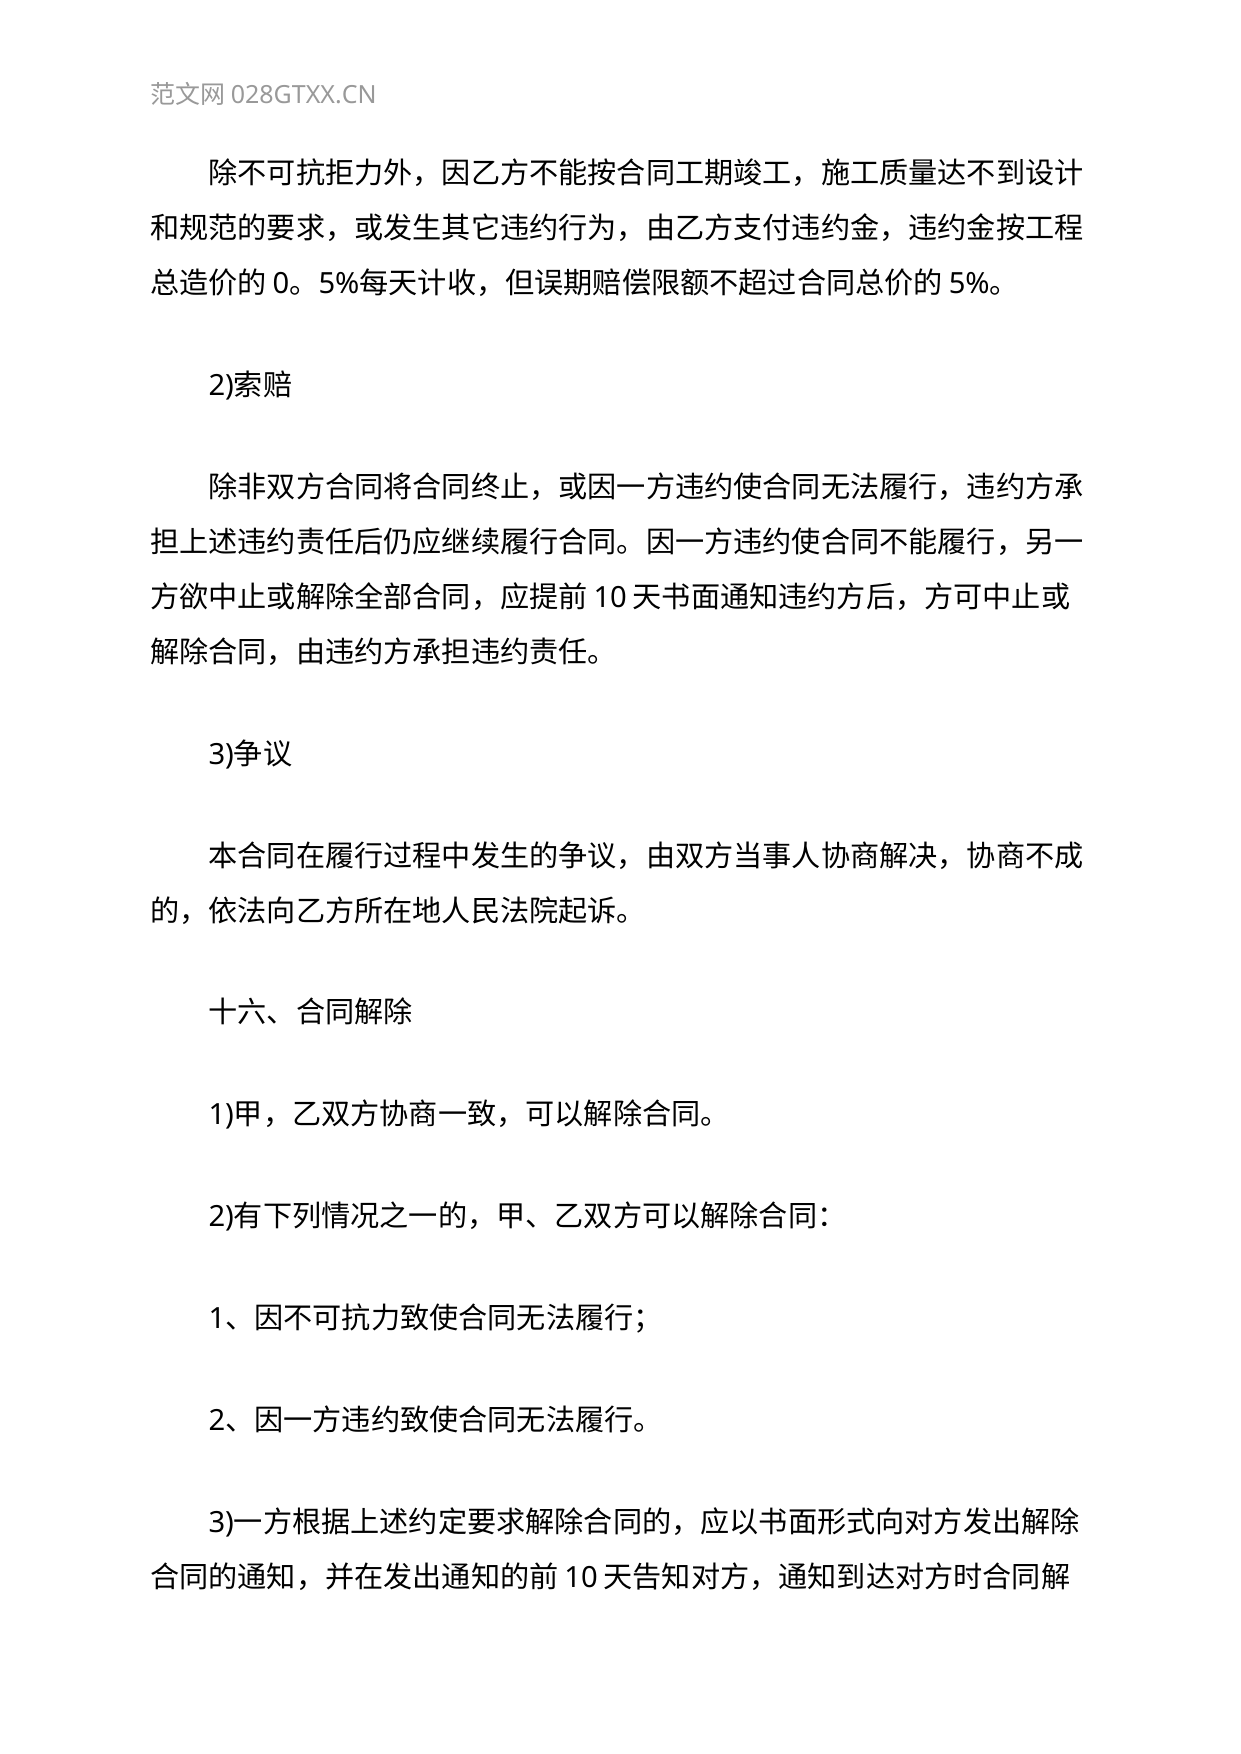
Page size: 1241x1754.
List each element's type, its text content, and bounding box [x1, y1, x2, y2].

text 本合同在履行过程中发生的争议，由双方当事人协商解决，协商不成的，依法向乙方所在地人民法院起诉。 [150, 832, 1090, 929]
text 除非双方合同将合同终止，或因一方违约使合同无法履行，违约方承担上述违约责任后仍应继续履行合同。因一方违约使合同不能履行，另一方欲中止或解除全部合同，应提前10天书面通知违约方后，方可中止或解除合同，由违约方承担违约责任。 [150, 464, 1090, 671]
text 2、因一方违约致使合同无法履行。 [150, 1397, 1090, 1439]
text 十六、合同解除 [150, 989, 1090, 1031]
text 1、因不可抗力致使合同无法履行； [150, 1295, 1090, 1337]
text 3)争议 [150, 730, 1090, 773]
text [150, 1499, 1090, 1596]
text 2)有下列情况之一的，甲、乙双方可以解除合同： [150, 1193, 1090, 1235]
text 2)索赔 [150, 362, 1090, 404]
text 1)甲，乙双方协商一致，可以解除合同。 [150, 1091, 1090, 1133]
text 除不可抗拒力外，因乙方不能按合同工期竣工，施工质量达不到设计和规范的要求，或发生其它违约行为，由乙方支付违约金，违约金按工程总造价的0。5%每天计收，但误期赔偿限额不超过合同总价的5%。 [150, 150, 1090, 302]
